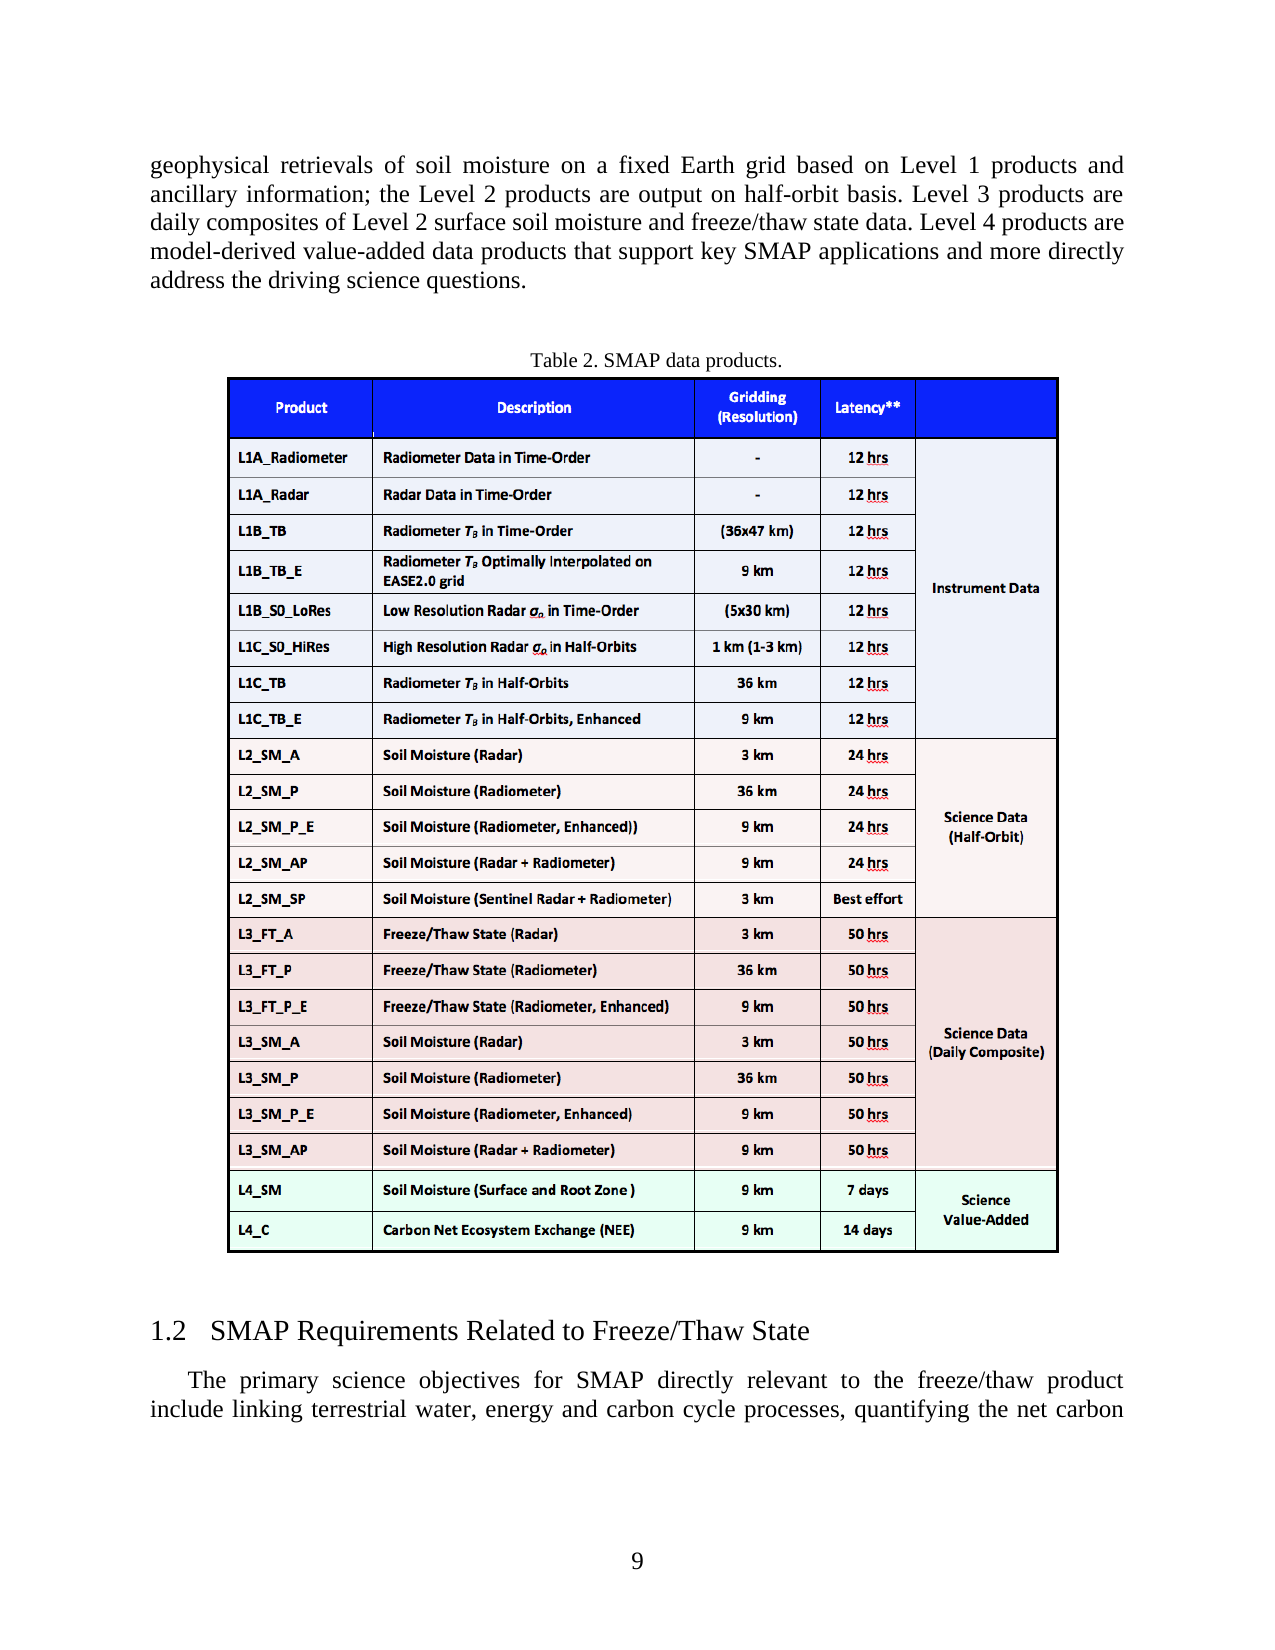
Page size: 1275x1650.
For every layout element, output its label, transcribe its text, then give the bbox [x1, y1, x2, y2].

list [150, 150, 1125, 294]
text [150, 1365, 1125, 1423]
list Table 2. SMAP data products. [150, 347, 1125, 372]
picture [225, 375, 1061, 1255]
subtitle SMAP Requirements Related to Freeze/Thaw State [150, 1313, 1125, 1346]
